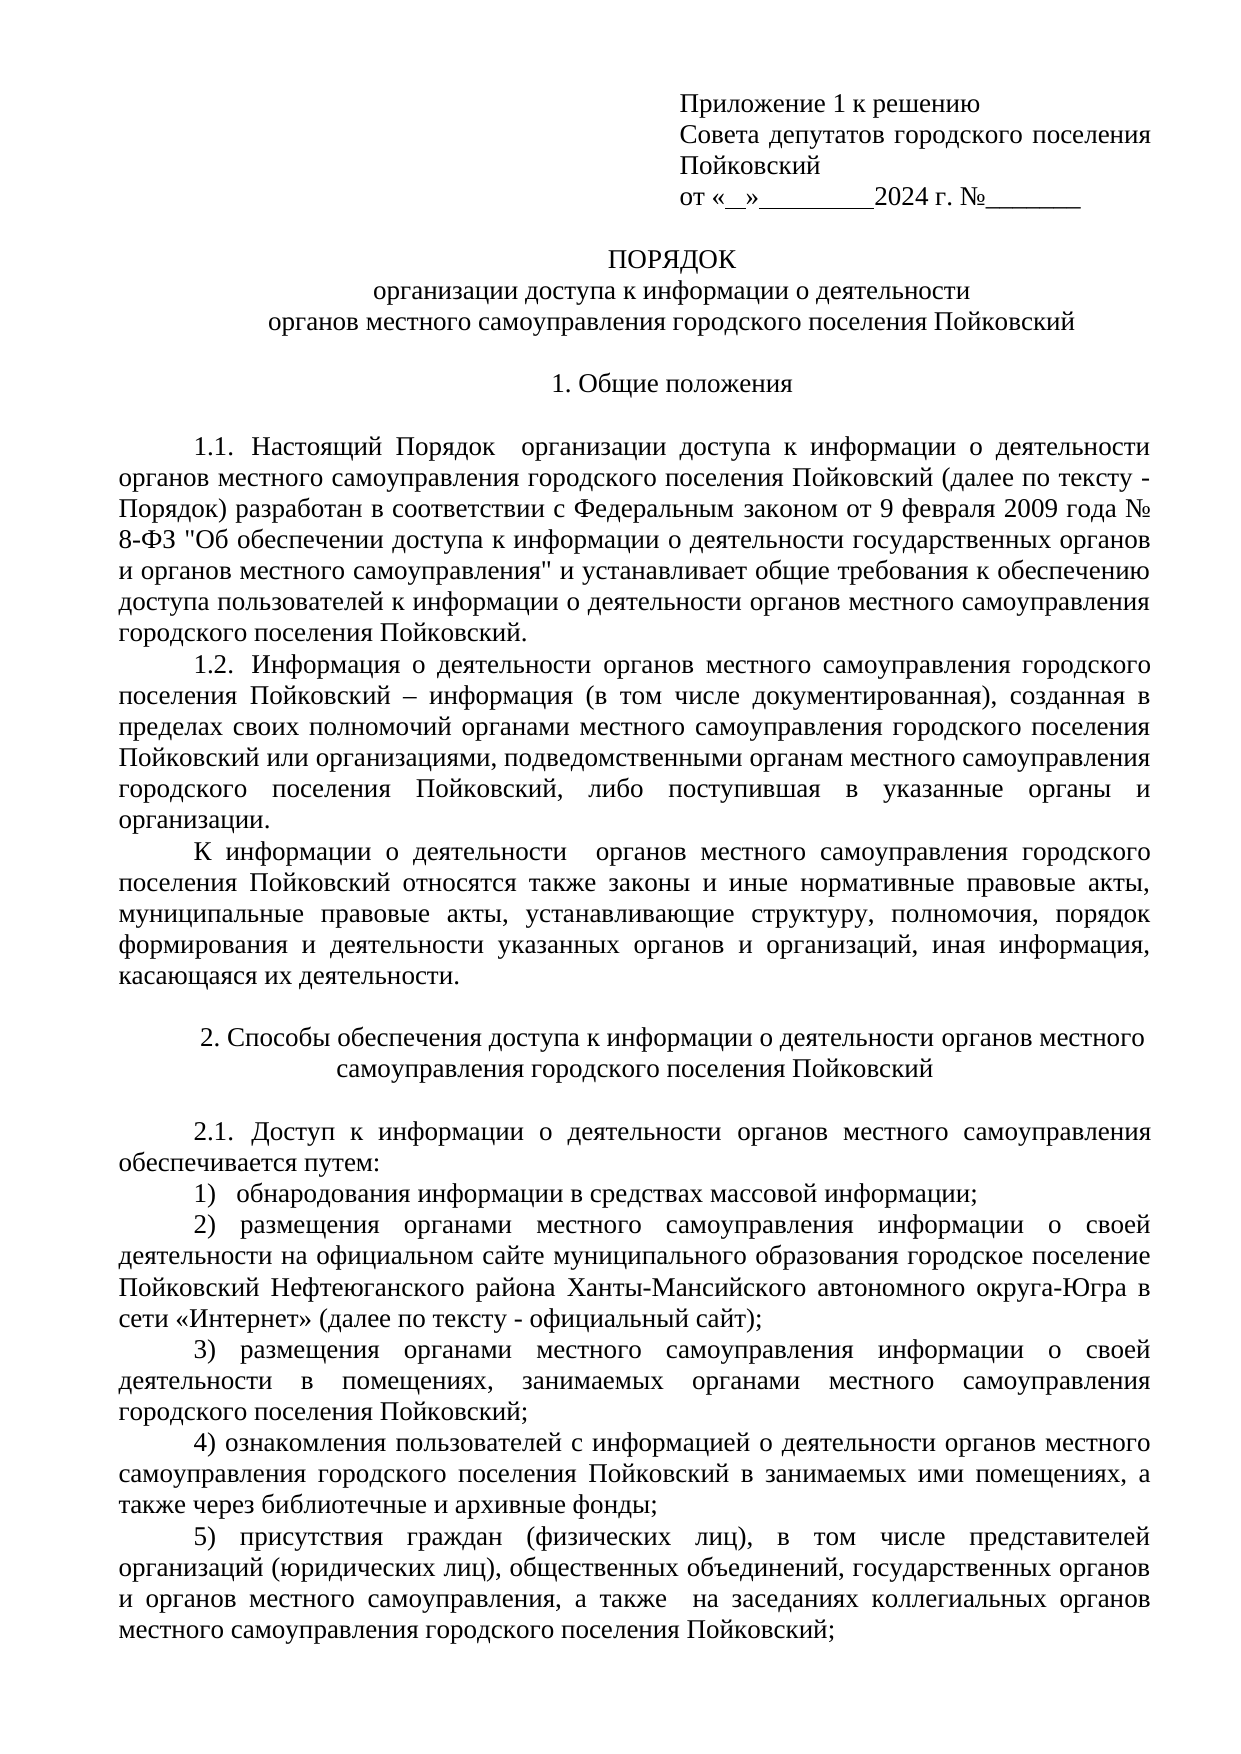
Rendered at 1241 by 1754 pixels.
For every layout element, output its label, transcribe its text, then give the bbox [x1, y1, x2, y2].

text Приложение 1 к решению [679, 87, 1152, 118]
text 2.1. Доступ к информации о деятельности органов местного самоуправления обеспечивается путем: [118, 1115, 1152, 1177]
text ПОРЯДОК [118, 243, 1152, 274]
text 2) размещения органами местного самоуправления информации о своей деятельности на официальном сайте муниципального образования городское поселение Пойковский Нефтеюганского района Ханты-Мансийского автономного округа-Югра в сети «Интернет» (далее по тексту - официальный сайт); [118, 1208, 1152, 1333]
text 1. Общие положения [118, 367, 1152, 398]
text 1.1. Настоящий Порядок организации доступа к информации о деятельности органов местного самоуправления городского поселения Пойковский (далее по тексту - Порядок) разработан в соответствии с Федеральным законом от 9 февраля 2009 года № 8-ФЗ "Об обеспечении доступа к информации о деятельности государственных органов и органов местного самоуправления" и устанавливает общие требования к обеспечению доступа пользователей к информации о деятельности органов местного самоуправления городского поселения Пойковский. [118, 430, 1152, 648]
text организации доступа к информации о деятельности [118, 274, 1152, 305]
text К информации о деятельности органов местного самоуправления городского поселения Пойковский относятся также законы и иные нормативные правовые акты, муниципальные правовые акты, устанавливающие структуру, полномочия, порядок формирования и деятельности указанных органов и организаций, иная информация, касающаяся их деятельности. [118, 834, 1152, 990]
text 1) обнародования информации в средствах массовой информации; [118, 1177, 1152, 1208]
text Совета депутатов городского поселения Пойковский [679, 118, 1152, 181]
text 2. Способы обеспечения доступа к информации о деятельности органов местного самоуправления городского поселения Пойковский [118, 1021, 1152, 1084]
text от « » 2024 г. №_______. [679, 181, 1152, 212]
text 1.2. Информация о деятельности органов местного самоуправления городского поселения Пойковский – информация (в том числе документированная), созданная в пределах своих полномочий органами местного самоуправления городского поселения Пойковский или организациями, подведомственными органам местного самоуправления городского поселения Пойковский, либо поступившая в указанные органы и организации. [118, 648, 1152, 834]
text органов местного самоуправления городского поселения Пойковский [118, 305, 1152, 336]
text 3) размещения органами местного самоуправления информации о своей деятельности в помещениях, занимаемых органами местного самоуправления городского поселения Пойковский; [118, 1333, 1152, 1426]
text 4) ознакомления пользователей с информацией о деятельности органов местного самоуправления городского поселения Пойковский в занимаемых ими помещениях, а также через библиотечные и архивные фонды; [118, 1426, 1152, 1520]
text 5) присутствия граждан (физических лиц), в том числе представителей организаций (юридических лиц), общественных объединений, государственных органов и органов местного самоуправления, а также на заседаниях коллегиальных органов местного самоуправления городского поселения Пойковский; [118, 1520, 1152, 1644]
